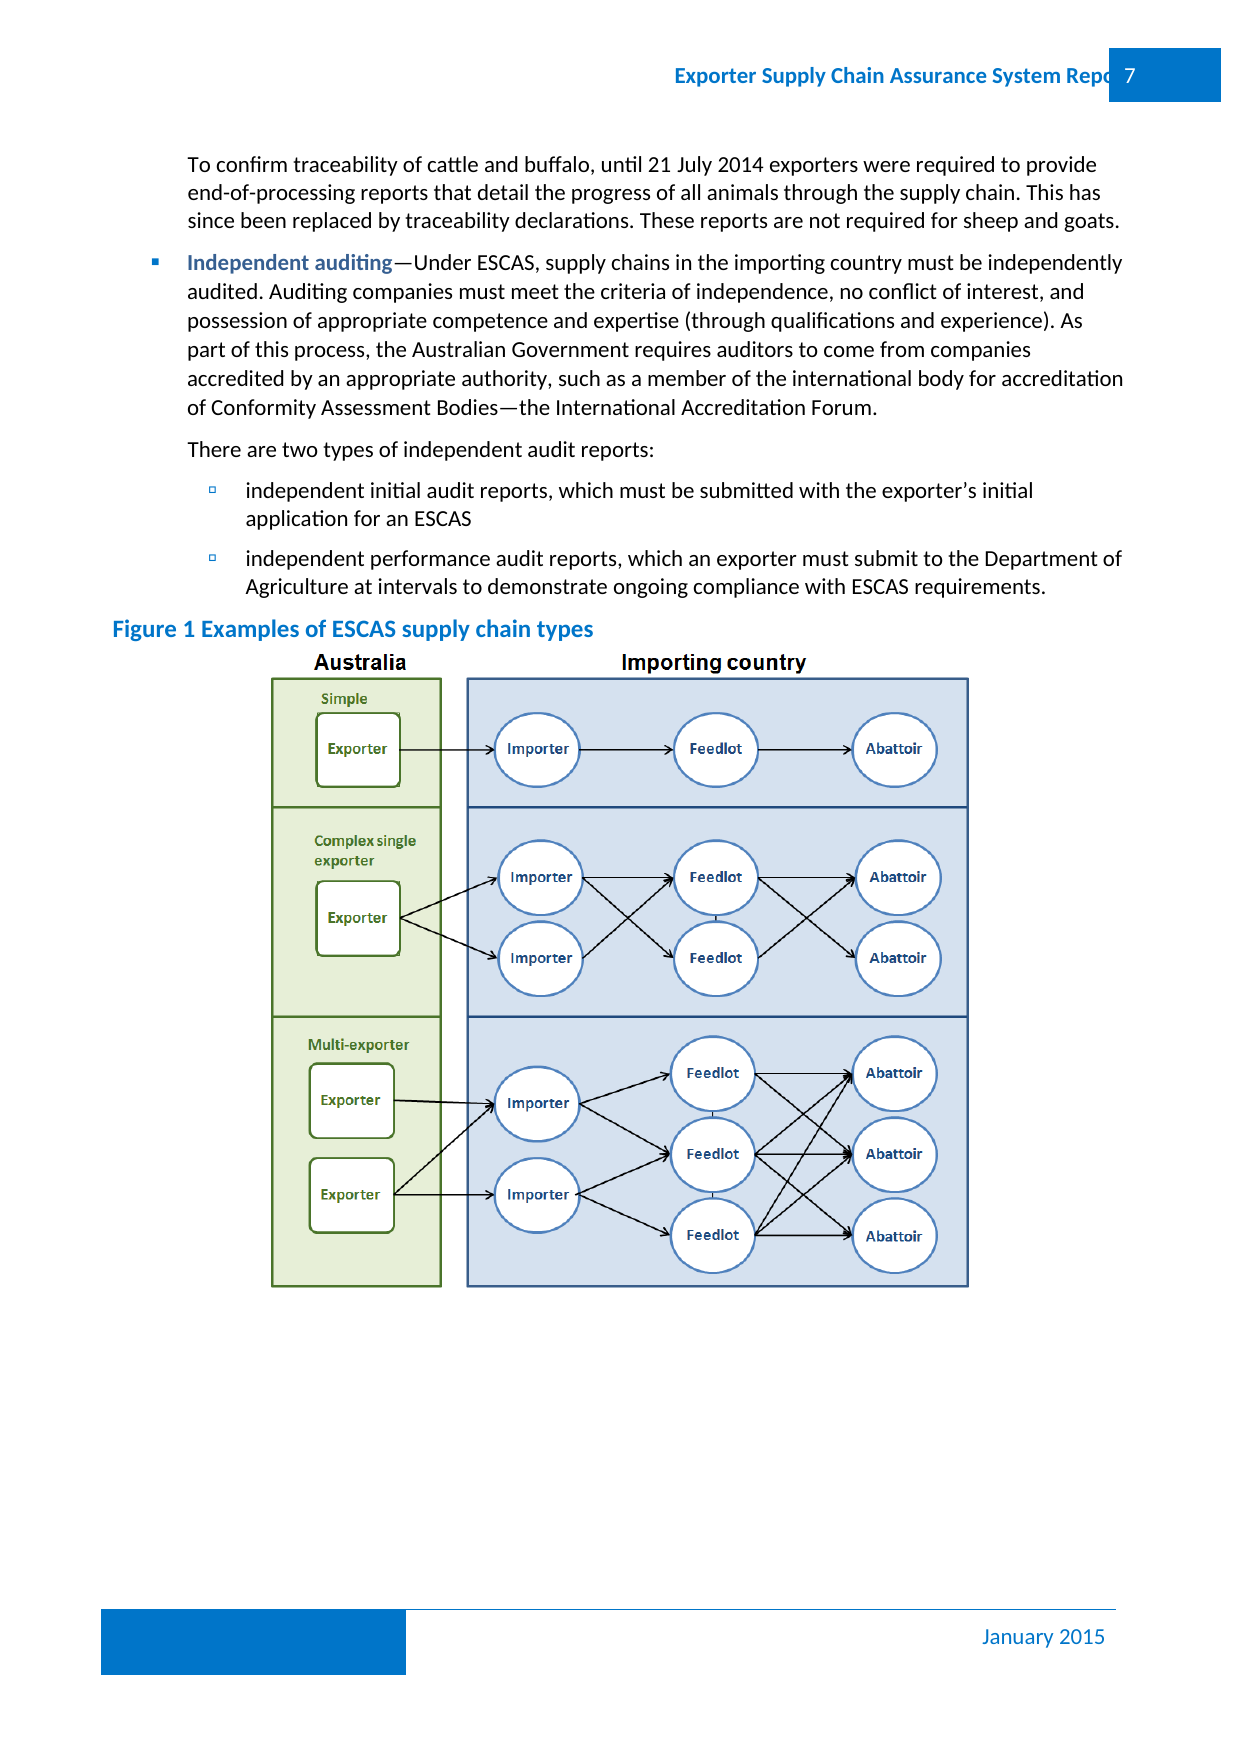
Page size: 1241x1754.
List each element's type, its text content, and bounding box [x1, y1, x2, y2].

list There are two types of independent audit reports: [187, 434, 1128, 463]
picture [270, 647, 970, 1288]
list independent performance audit reports, which an exporter must submit to the Department of Agriculture at intervals to demonstrate ongoing compliance with ESCAS requirements. [208, 544, 1128, 600]
list independent initial audit reports, which must be submitted with the exporter’s initial application for an ESCAS [208, 476, 1128, 532]
list Independent auditing—Under ESCAS, supply chains in the importing country must be independently audited. Auditing companies must meet the criteria of independence, no conflict of interest, and possession of appropriate competence and expertise (through qualifications and experience). As part of this process, the Australian Government requires auditors to come from companies accredited by an appropriate authority, such as a member of the international body for accreditation of Conformity Assessment Bodies—the International Accreditation Forum. [150, 247, 1128, 422]
list To confirm traceability of cattle and buffalo, until 21 July 2014 exporters were required to provide end-of-processing reports that detail the progress of all animals through the supply chain. This has since been replaced by traceability declarations. These reports are not required for sheep and goats. [187, 150, 1128, 234]
